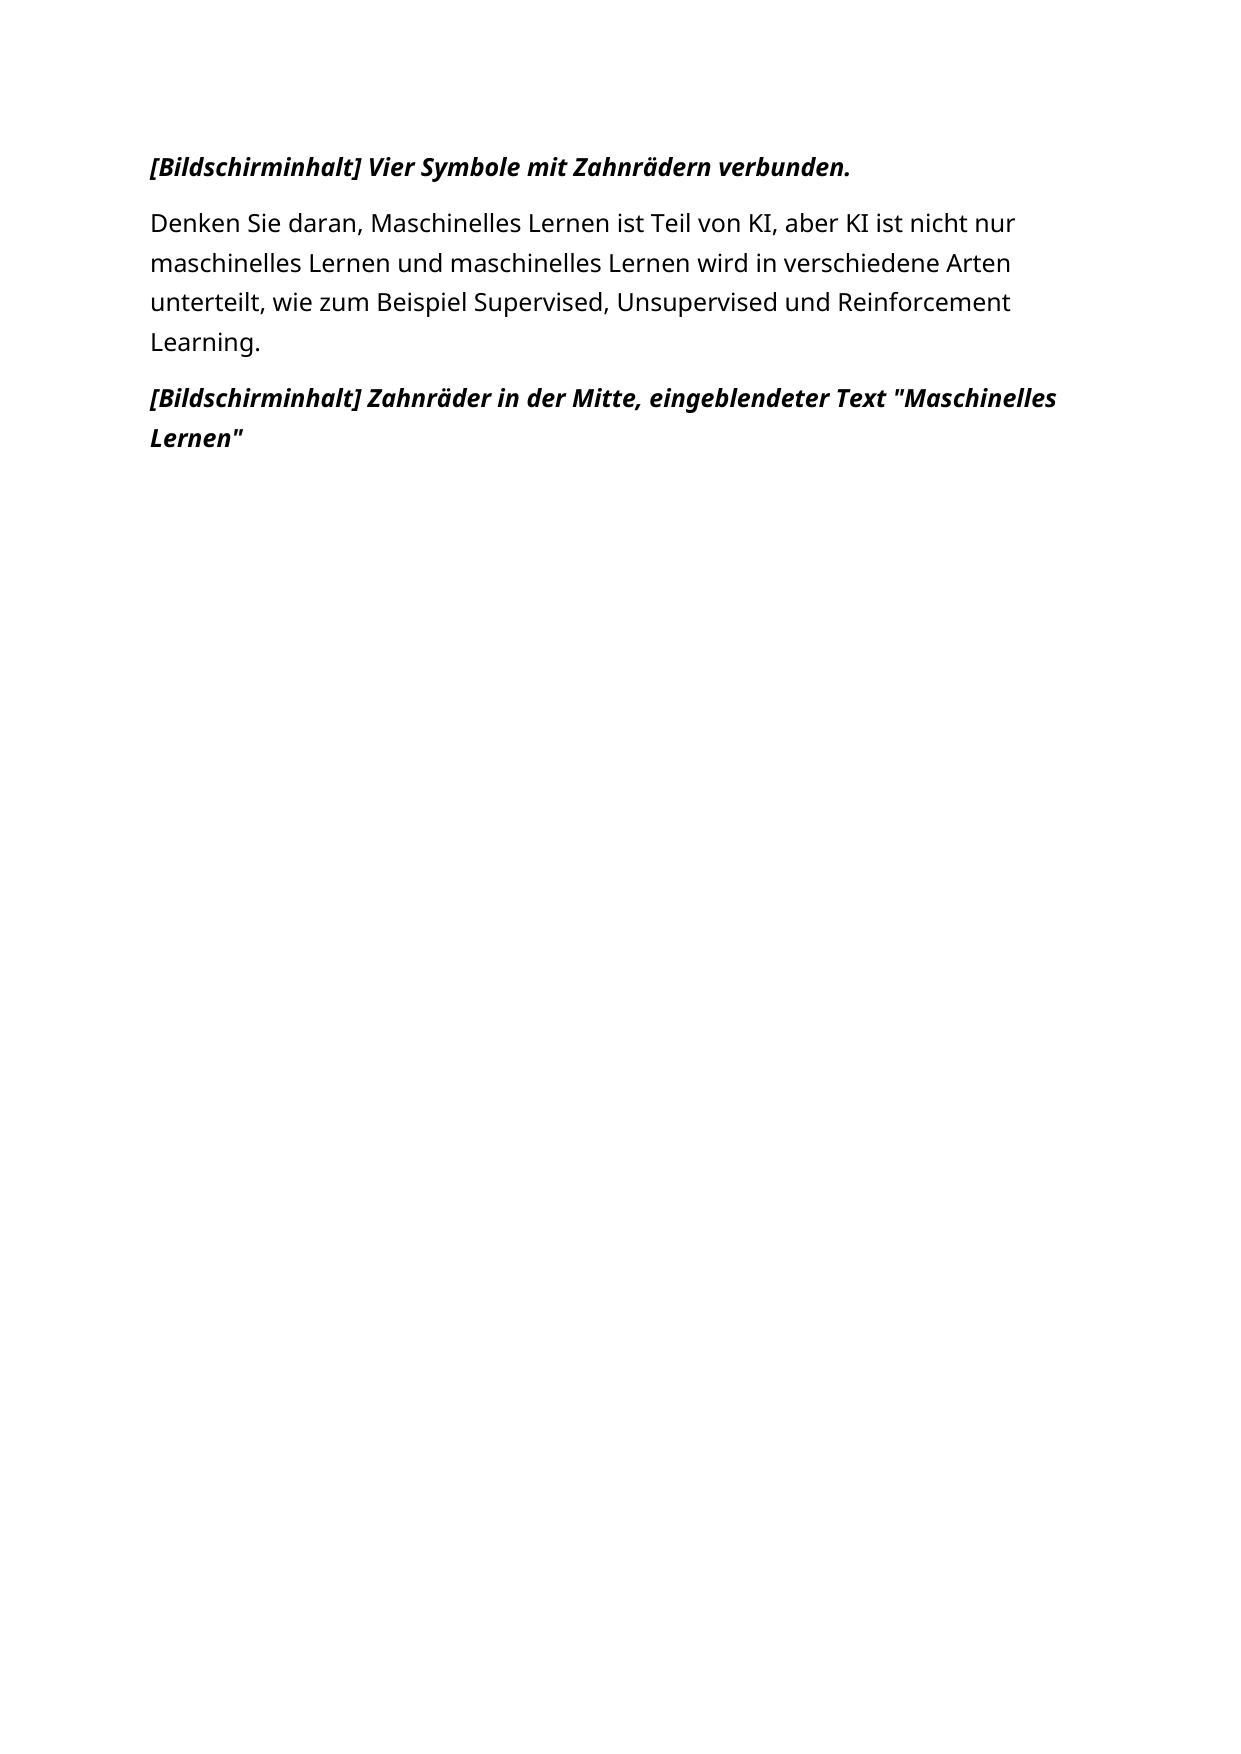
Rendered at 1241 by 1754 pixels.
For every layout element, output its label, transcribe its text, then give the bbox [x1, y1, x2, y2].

text [Bildschirminhalt] Zahnräder in der Mitte, eingeblendeter Text "Maschinelles Lernen" [150, 381, 1090, 454]
text [Bildschirminhalt] Vier Symbole mit Zahnrädern verbunden. [150, 150, 1090, 184]
text Denken Sie daran, Maschinelles Lernen ist Teil von KI, aber KI ist nicht nur maschinelles Lernen und maschinelles Lernen wird in verschiedene Arten unterteilt, wie zum Beispiel Supervised, Unsupervised und Reinforcement Learning. [150, 206, 1090, 359]
